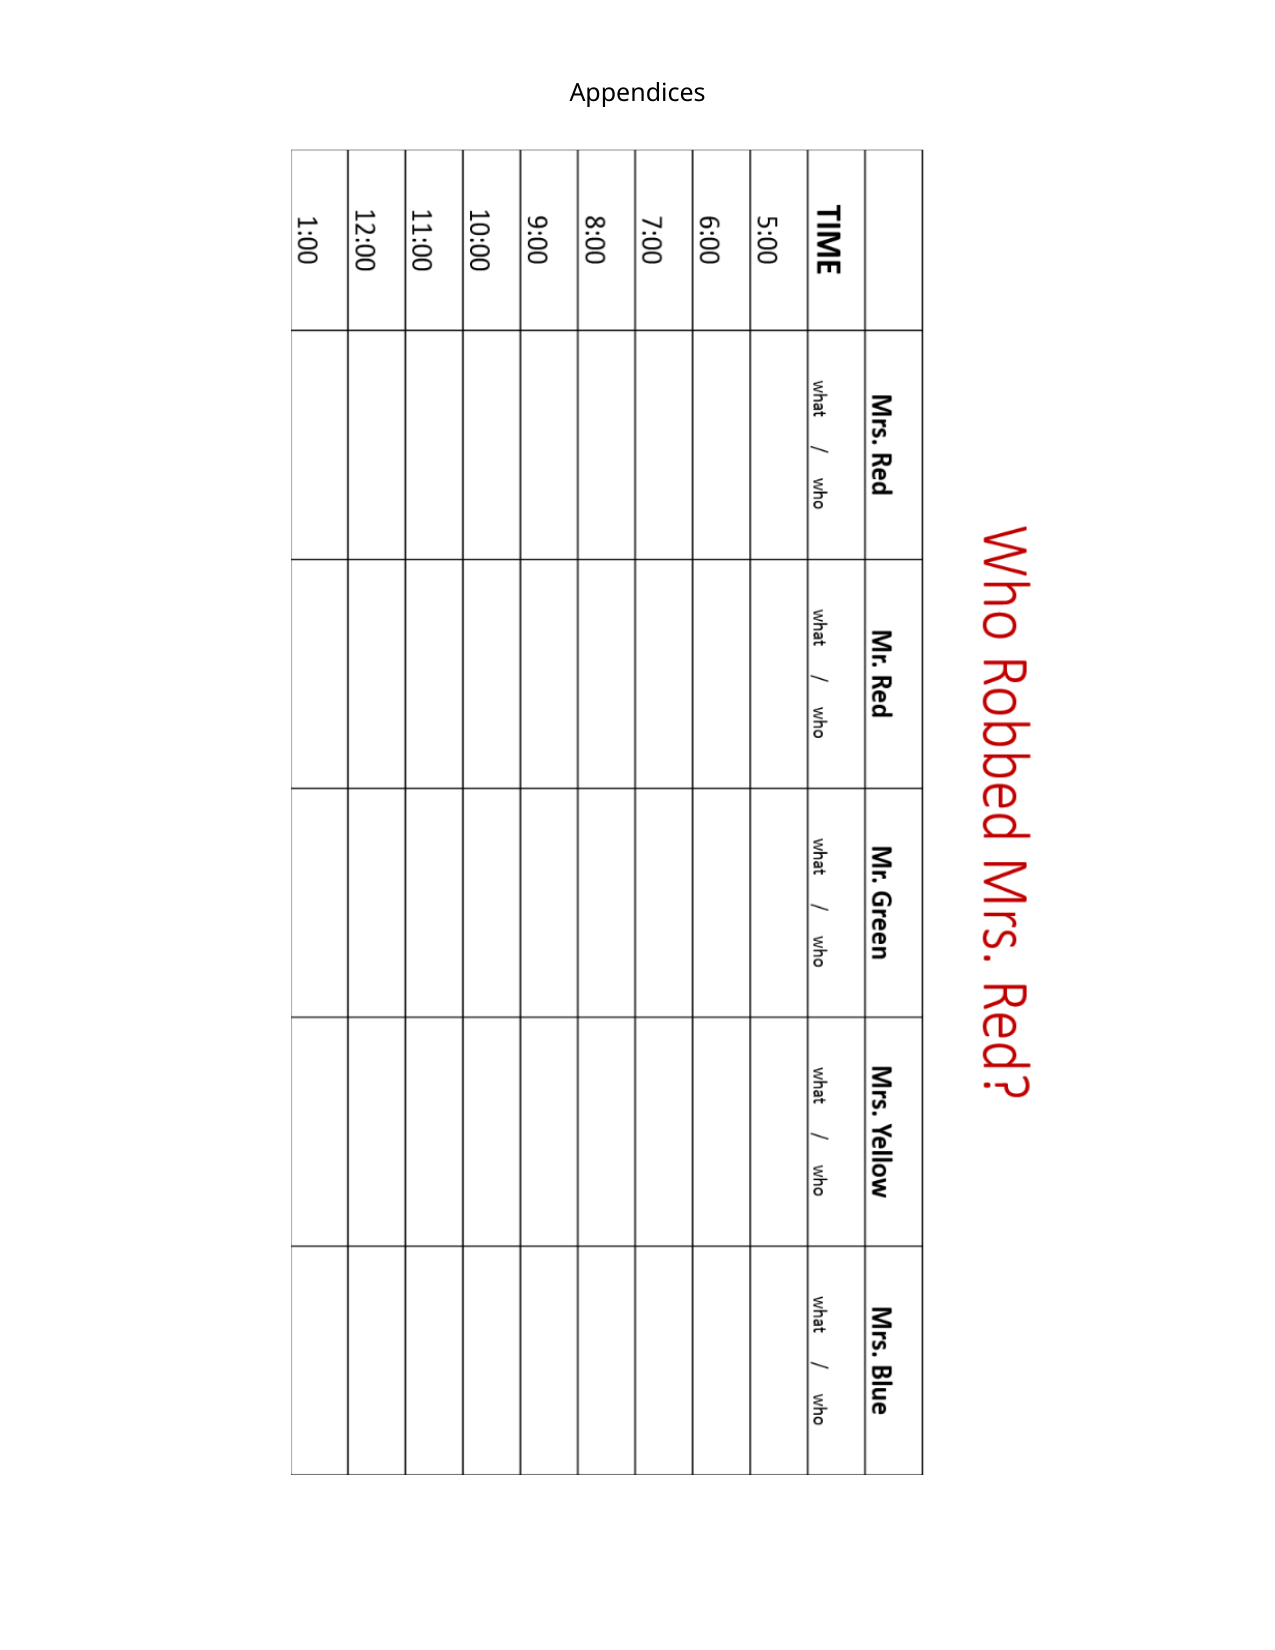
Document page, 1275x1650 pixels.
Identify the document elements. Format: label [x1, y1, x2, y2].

picture [292, 151, 1128, 1474]
